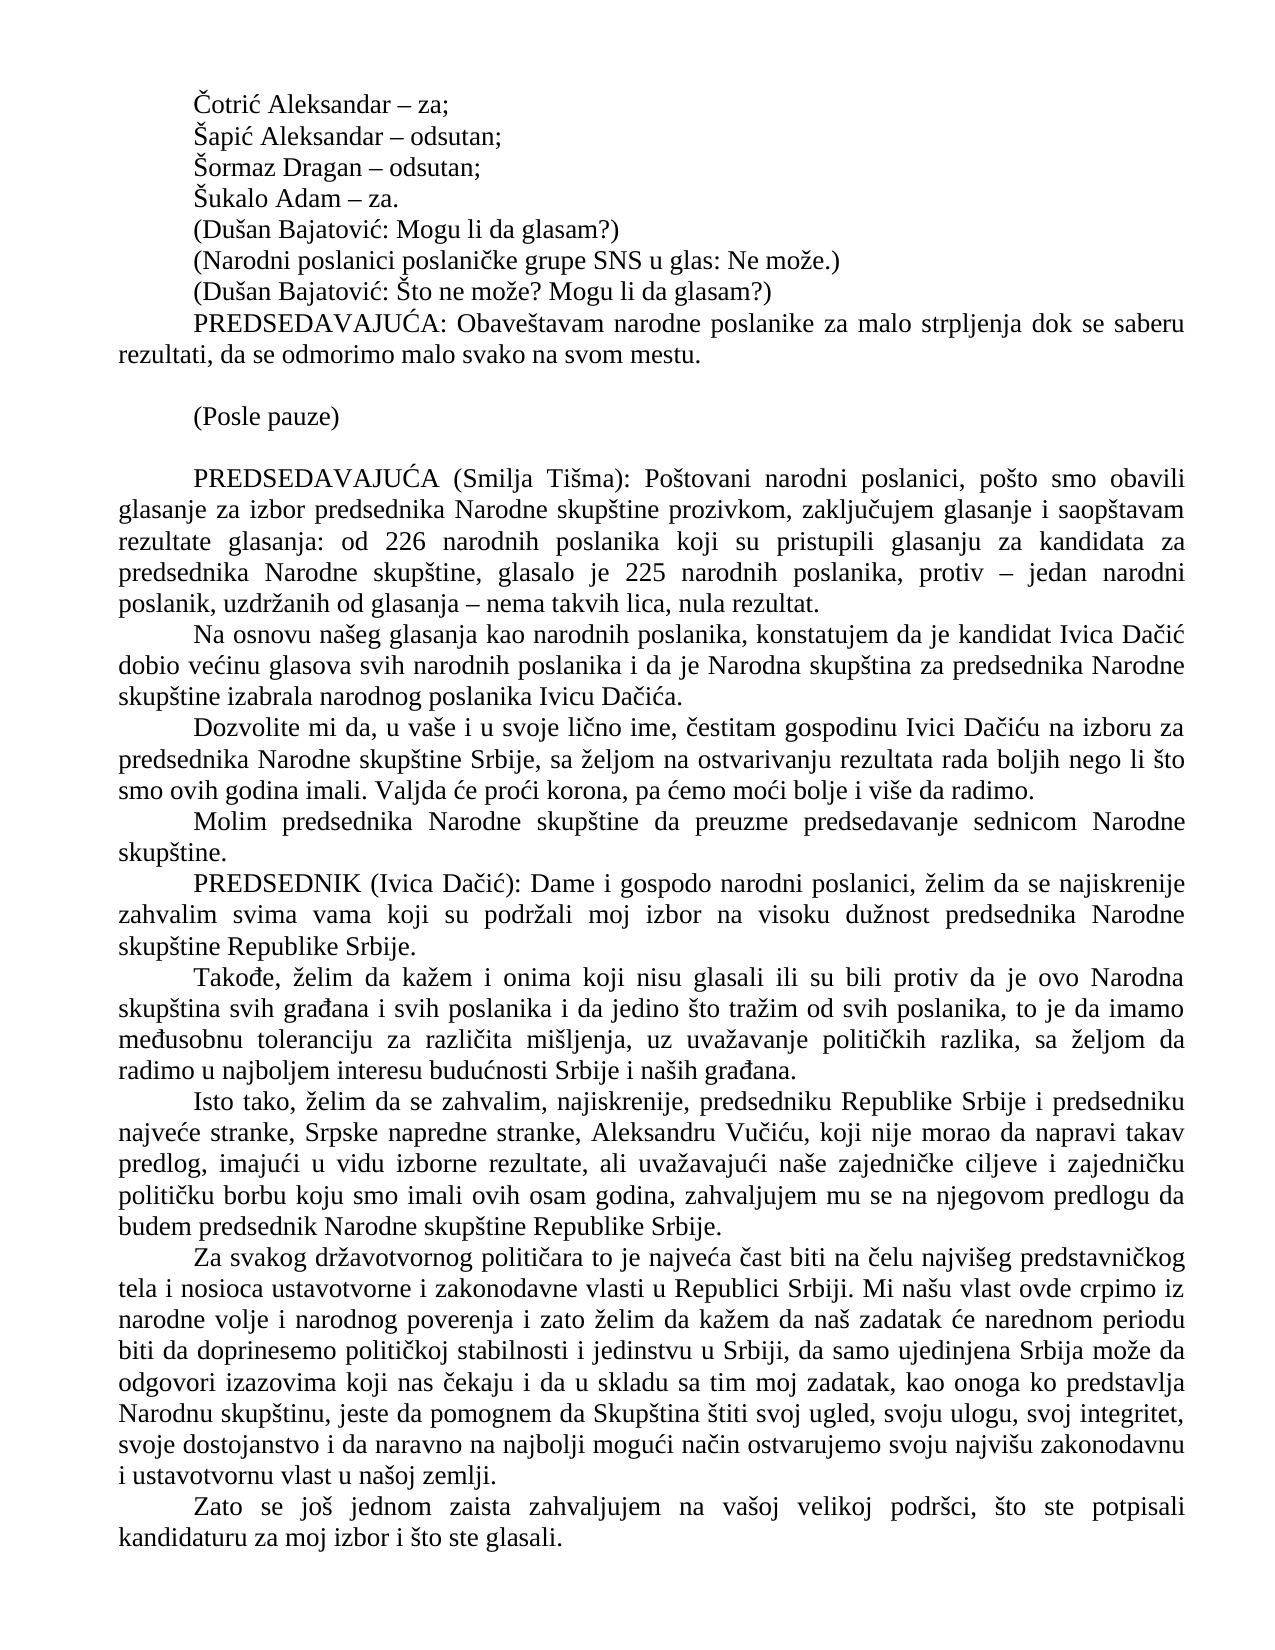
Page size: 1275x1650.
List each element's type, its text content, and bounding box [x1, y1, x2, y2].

text Šormaz Dragan – odsutan; [118, 151, 1186, 182]
text PREDSEDAVAJUĆA: Obaveštavam narodne poslanike za malo strpljenja dok se saberu rezultati, da se odmorimo malo svako na svom mestu. [118, 307, 1186, 369]
text Za svakog državotvornog političara to je najveća čast biti na čelu najvišeg predstavničkog tela i nosioca ustavotvorne i zakonodavne vlasti u Republici Srbiji. Mi našu vlast ovde crpimo iz narodne volje i narodnog poverenja i zato želim da kažem da naš zadatak će narednom periodu biti da doprinesemo političkoj stabilnosti i jedinstvu u Srbiji, da samo ujedinjena Srbija može da odgovori izazovima koji nas čekaju i da u skladu sa tim moj zadatak, kao onoga ko predstavlja Narodnu skupštinu, jeste da pomognem da Skupština štiti svoj ugled, svoju ulogu, svoj integritet, svoje dostojanstvo i da naravno na najbolji mogući način ostvarujemo svoju najvišu zakonodavnu i ustavotvornu vlast u našoj zemlji. [118, 1241, 1186, 1490]
text Isto tako, želim da se zahvalim, najiskrenije, predsedniku Republike Srbije i predsedniku najveće stranke, Srpske napredne stranke, Aleksandru Vučiću, koji nije morao da napravi takav predlog, imajući u vidu izborne rezultate, ali uvažavajući naše zajedničke ciljeve i zajedničku političku borbu koju smo imali ovih osam godina, zahvaljujem mu se na njegovom predlogu da budem predsednik Narodne skupštine Republike Srbije. [118, 1085, 1186, 1241]
text (Dušan Bajatović: Mogu li da glasam?) [118, 213, 1186, 244]
text Na osnovu našeg glasanja kao narodnih poslanika, konstatujem da je kandidat Ivica Dačić dobio većinu glasova svih narodnih poslanika i da je Narodna skupština za predsednika Narodne skupštine izabrala narodnog poslanika Ivicu Dačića. [118, 618, 1186, 712]
text (Narodni poslanici poslaničke grupe SNS u glas: Ne može.) [118, 244, 1186, 276]
text PREDSEDNIK (Ivica Dačić): Dame i gospodo narodni poslanici, želim da se najiskrenije zahvalim svima vama koji su podržali moj izbor na visoku dužnost predsednika Narodne skupštine Republike Srbije. [118, 867, 1186, 961]
text PREDSEDAVAJUĆA (Smilja Tišma): Poštovani narodni poslanici, pošto smo obavili glasanje za izbor predsednika Narodne skupštine prozivkom, zaključujem glasanje i saopštavam rezultate glasanja: od 226 narodnih poslanika koji su pristupili glasanju za kandidata za predsednika Narodne skupštine, glasalo je 225 narodnih poslanika, protiv – jedan narodni poslanik, uzdržanih od glasanja – nema takvih lica, nula rezultat. [118, 462, 1186, 618]
text (Dušan Bajatović: Što ne može? Mogu li da glasam?) [118, 276, 1186, 307]
text (Posle pauze) [118, 400, 1186, 431]
text Čotrić Aleksandar – za; [118, 89, 1186, 120]
text Šapić Aleksandar – odsutan; [118, 120, 1186, 151]
text Šukalo Adam – za. [118, 182, 1186, 213]
text Takođe, želim da kažem i onima koji nisu glasali ili su bili protiv da je ovo Narodna skupština svih građana i svih poslanika i da jedino što tražim od svih poslanika, to je da imamo međusobnu toleranciju za različita mišljenja, uz uvažavanje političkih razlika, sa željom da radimo u najboljem interesu budućnosti Srbije i naših građana. [118, 961, 1186, 1085]
text Molim predsednika Narodne skupštine da preuzme predsedavanje sednicom Narodne skupštine. [118, 805, 1186, 867]
text Zato se još jednom zaista zahvaljujem na vašoj velikoj podršci, što ste potpisali kandidaturu za moj izbor i što ste glasali. [118, 1490, 1186, 1552]
text Dozvolite mi da, u vaše i u svoje lično ime, čestitam gospodinu Ivici Dačiću na izboru za predsednika Narodne skupštine Srbije, sa željom na ostvarivanju rezultata rada boljih nego li što smo ovih godina imali. Valjda će proći korona, pa ćemo moći bolje i više da radimo. [118, 712, 1186, 805]
